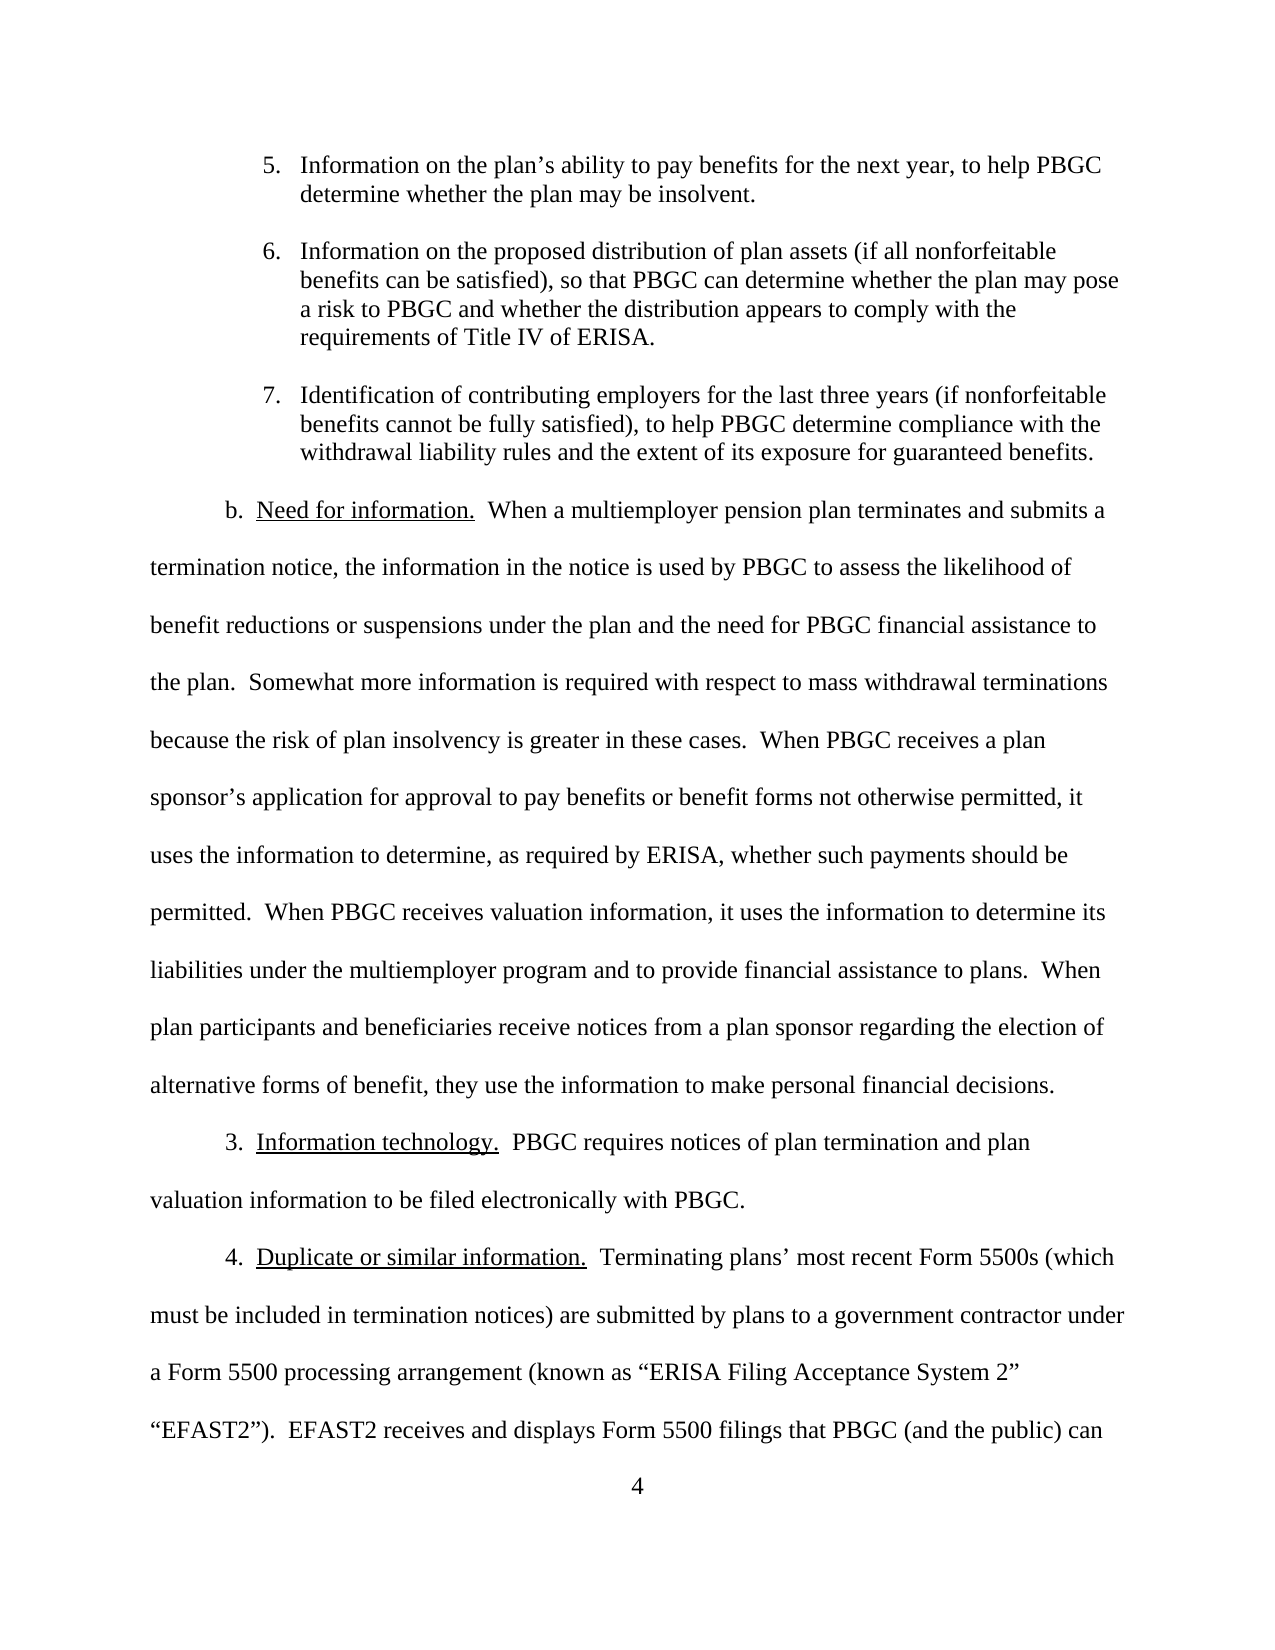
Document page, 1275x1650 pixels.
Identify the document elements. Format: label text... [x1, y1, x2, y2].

text 3. Information technology. PBGC requires notices of plan termination and plan valuation information to be filed electronically with PBGC. [150, 1127, 1125, 1214]
list Information on the plan’s ability to pay benefits for the next year, to help PBGC determine whether the plan may be insolvent. [262, 150, 1125, 207]
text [150, 1242, 1125, 1444]
list Identification of contributing employers for the last three years (if nonforfeitable benefits cannot be fully satisfied), to help PBGC determine compliance with the withdrawal liability rules and the extent of its exposure for guaranteed benefits. [262, 380, 1125, 466]
list Information on the proposed distribution of plan assets (if all nonforfeitable benefits can be satisfied), so that PBGC can determine whether the plan may pose a risk to PBGC and whether the distribution appears to comply with the requirements of Title IV of ERISA. [262, 236, 1125, 351]
text b. Need for information. When a multiemployer pension plan terminates and submits a termination notice, the information in the notice is used by PBGC to assess the likelihood of benefit reductions or suspensions under the plan and the need for PBGC financial assistance to the plan. Somewhat more information is required with respect to mass withdrawal terminations because the risk of plan insolvency is greater in these cases. When PBGC receives a plan sponsor’s application for approval to pay benefits or benefit forms not otherwise permitted, it uses the information to determine, as required by ERISA, whether such payments should be permitted. When PBGC receives valuation information, it uses the information to determine its liabilities under the multiemployer program and to provide financial assistance to plans. When plan participants and beneficiaries receive notices from a plan sponsor regarding the election of alternative forms of benefit, they use the information to make personal financial decisions. [150, 495, 1125, 1099]
